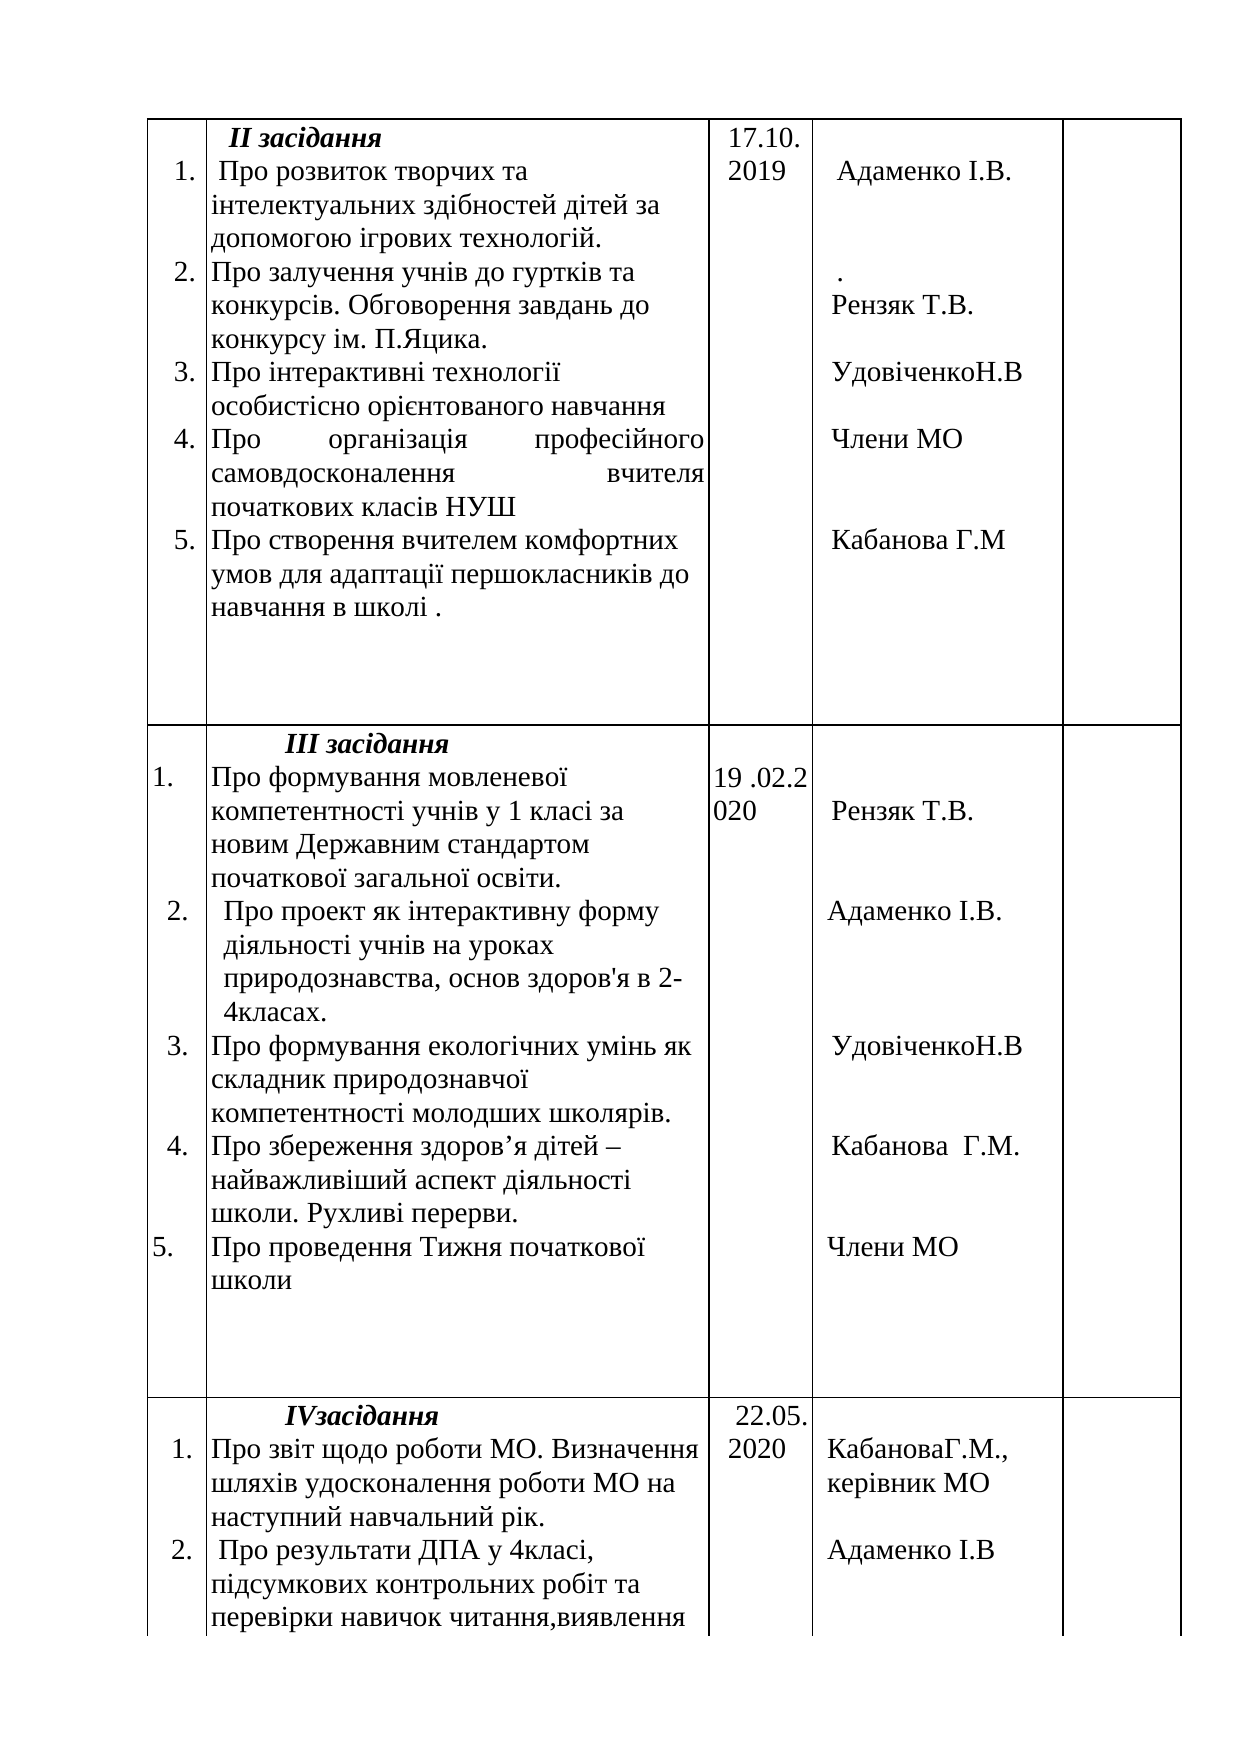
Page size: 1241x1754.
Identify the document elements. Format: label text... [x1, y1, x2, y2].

table_cell ІІ зaсідання Про розвиток творчих та інтелектуальних здібностей дітей за допомогою ігрових технологій. Про залучення учнів до гуртків та конкурсів. Обговорення завдань до конкурсу ім. П.Яцика. Про інтерактивні технології особистісно орієнтованого навчання Про організація професійного самовдосконалення вчителя початкових класів НУШ Про створення вчителем комфортних умов для адаптації першокласників до навчання в школі . [207, 120, 708, 724]
table_cell 1. 2. 3. 4. 5. [148, 120, 206, 724]
table_cell [1064, 120, 1180, 724]
table_cell 22.05.2020 [710, 1398, 812, 1636]
table_cell 17.10.2019 [710, 120, 812, 724]
table_cell 1. 2. 3. 4. [148, 1398, 206, 1636]
table_cell 19 .02.2020 [710, 726, 812, 1397]
table_cell [1064, 726, 1180, 1397]
table_cell ІІІ засідання Про формування мовленевої компетентності учнів у 1 класі за новим Державним стандартом початкової загальної освіти. Про проект як інтерактивну форму діяльності учнів на уроках природознавства, основ здоров'я в 2-4класах. Про формування екологічних умінь як складник природознавчої компетентності молодших школярів. Про збереження здоров’я дітей – найважливіший аспект діяльності школи. Рухливі перерви. Про проведення Тижня початкової школи [207, 726, 708, 1397]
table_cell Адаменко І.В. . Рензяк Т.В. УдовіченкоН.В Члени МО Кабанова Г.М [813, 120, 1062, 724]
table_cell [1064, 1398, 1180, 1636]
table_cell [813, 1398, 1062, 1636]
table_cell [207, 1398, 708, 1636]
table_cell Рензяк Т.В. Адаменко І.В. УдовіченкоН.В Кабанова Г.М. Члени МО [813, 726, 1062, 1397]
table_cell 1. 2. 3. 4. 5. [148, 726, 206, 1397]
